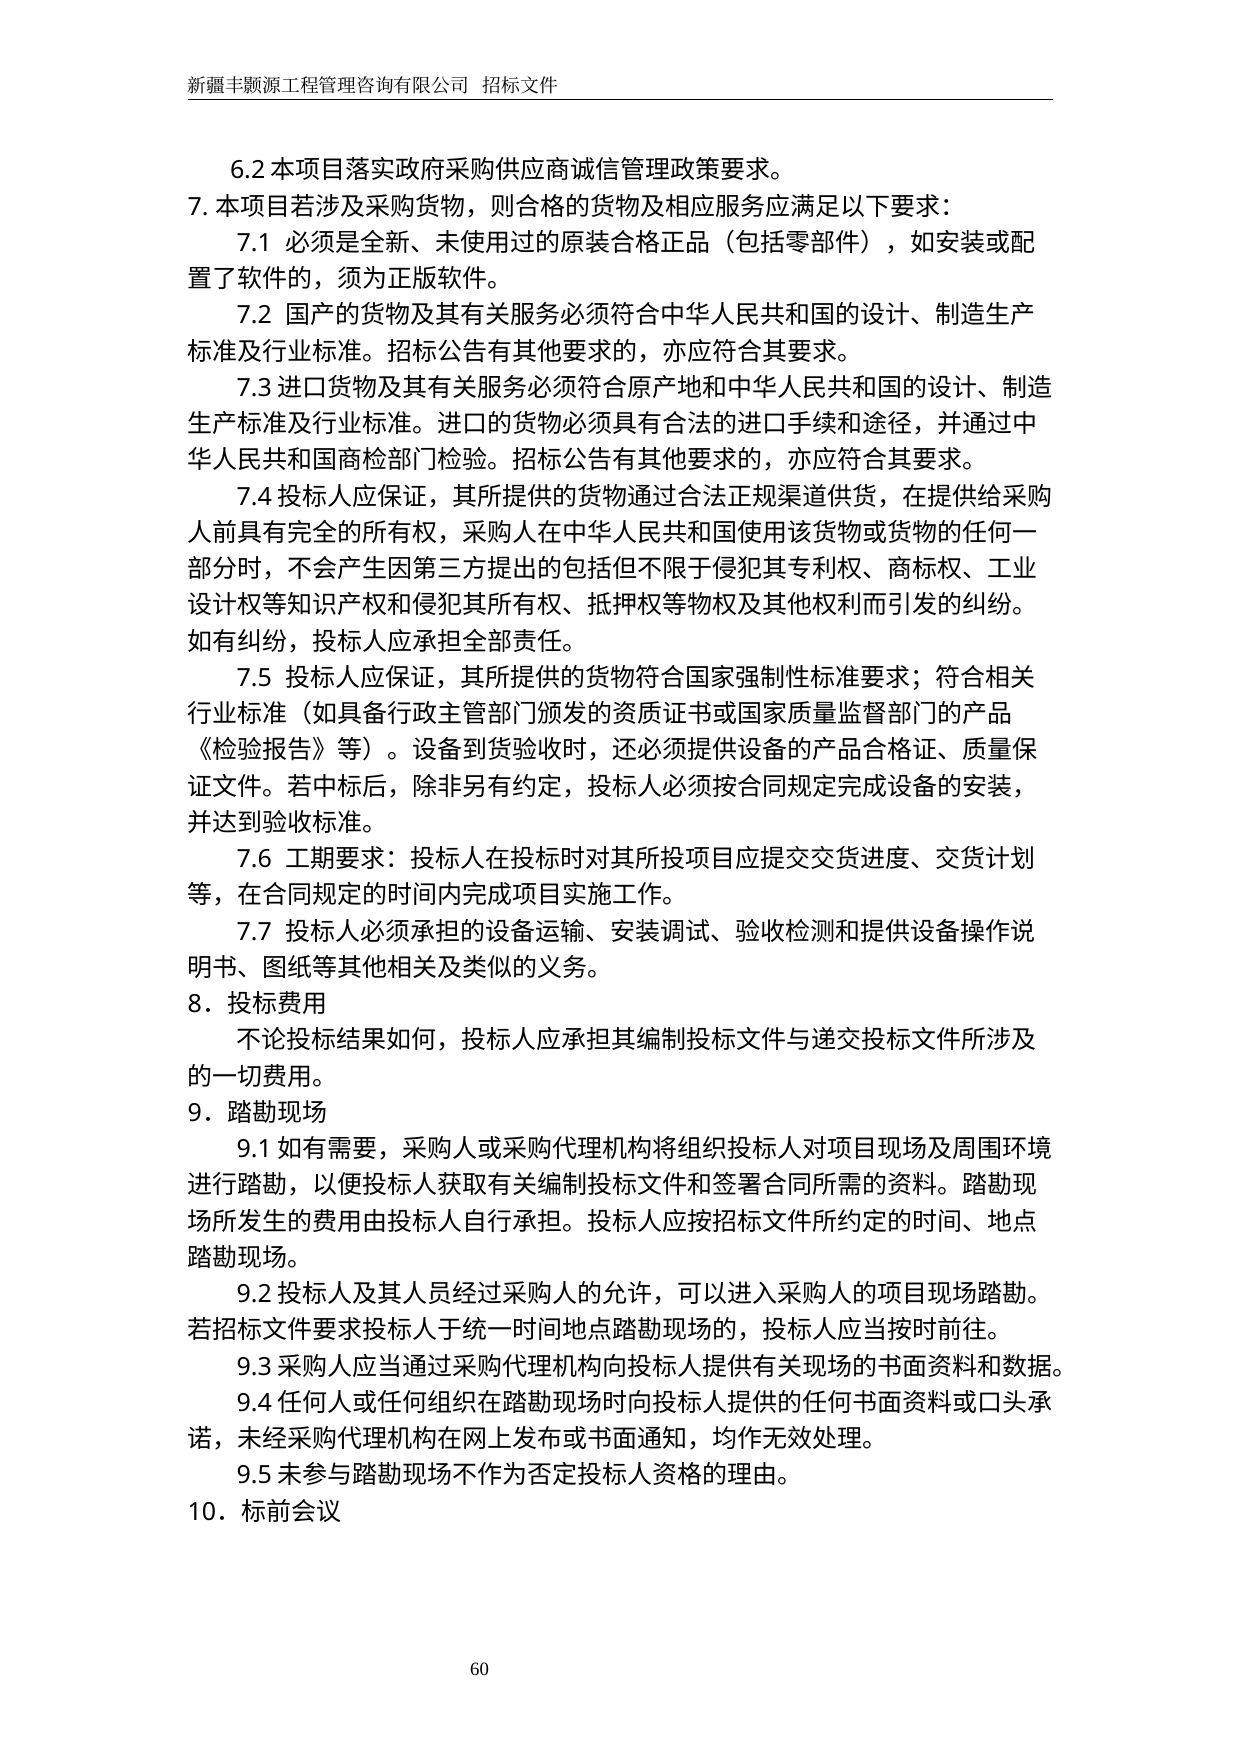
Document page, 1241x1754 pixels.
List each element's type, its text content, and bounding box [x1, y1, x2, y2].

text 9．踏勘现场 [187, 1092, 1053, 1129]
text 9.2投标人及其人员经过采购人的允许，可以进入采购人的项目现场踏勘。若招标文件要求投标人于统一时间地点踏勘现场的，投标人应当按时前往。 [187, 1274, 1053, 1346]
text 9.5未参与踏勘现场不作为否定投标人资格的理由。 [187, 1455, 1053, 1491]
text 10．标前会议 [187, 1491, 1053, 1527]
text 7.6 工期要求：投标人在投标时对其所投项目应提交交货进度、交货计划等，在合同规定的时间内完成项目实施工作。 [187, 839, 1053, 911]
text 7.4投标人应保证，其所提供的货物通过合法正规渠道供货，在提供给采购人前具有完全的所有权，采购人在中华人民共和国使用该货物或货物的任何一部分时，不会产生因第三方提出的包括但不限于侵犯其专利权、商标权、工业设计权等知识产权和侵犯其所有权、抵押权等物权及其他权利而引发的纠纷。如有纠纷，投标人应承担全部责任。 [187, 476, 1053, 657]
text 7. 本项目若涉及采购货物，则合格的货物及相应服务应满足以下要求： [187, 186, 1053, 222]
text 7.3进口货物及其有关服务必须符合原产地和中华人民共和国的设计、制造生产标准及行业标准。进口的货物必须具有合法的进口手续和途径，并通过中华人民共和国商检部门检验。招标公告有其他要求的，亦应符合其要求。 [187, 367, 1053, 476]
text 7.1 必须是全新、未使用过的原装合格正品（包括零部件），如安装或配置了软件的，须为正版软件。 [187, 222, 1053, 295]
text 8．投标费用 [187, 984, 1053, 1020]
text 不论投标结果如何，投标人应承担其编制投标文件与递交投标文件所涉及的一切费用。 [187, 1020, 1053, 1092]
text 7.2 国产的货物及其有关服务必须符合中华人民共和国的设计、制造生产标准及行业标准。招标公告有其他要求的，亦应符合其要求。 [187, 295, 1053, 367]
text 9.1如有需要，采购人或采购代理机构将组织投标人对项目现场及周围环境进行踏勘，以便投标人获取有关编制投标文件和签署合同所需的资料。踏勘现场所发生的费用由投标人自行承担。投标人应按招标文件所约定的时间、地点踏勘现场。 [187, 1129, 1053, 1274]
text 9.3采购人应当通过采购代理机构向投标人提供有关现场的书面资料和数据。 [187, 1346, 1053, 1382]
text 7.5 投标人应保证，其所提供的货物符合国家强制性标准要求；符合相关行业标准（如具备行政主管部门颁发的资质证书或国家质量监督部门的产品《检验报告》等）。设备到货验收时，还必须提供设备的产品合格证、质量保证文件。若中标后，除非另有约定，投标人必须按合同规定完成设备的安装，并达到验收标准。 [187, 657, 1053, 839]
text 9.4任何人或任何组织在踏勘现场时向投标人提供的任何书面资料或口头承诺，未经采购代理机构在网上发布或书面通知，均作无效处理。 [187, 1382, 1053, 1455]
text 7.7 投标人必须承担的设备运输、安装调试、验收检测和提供设备操作说明书、图纸等其他相关及类似的义务。 [187, 911, 1053, 984]
text 6.2本项目落实政府采购供应商诚信管理政策要求。 [187, 150, 1053, 186]
